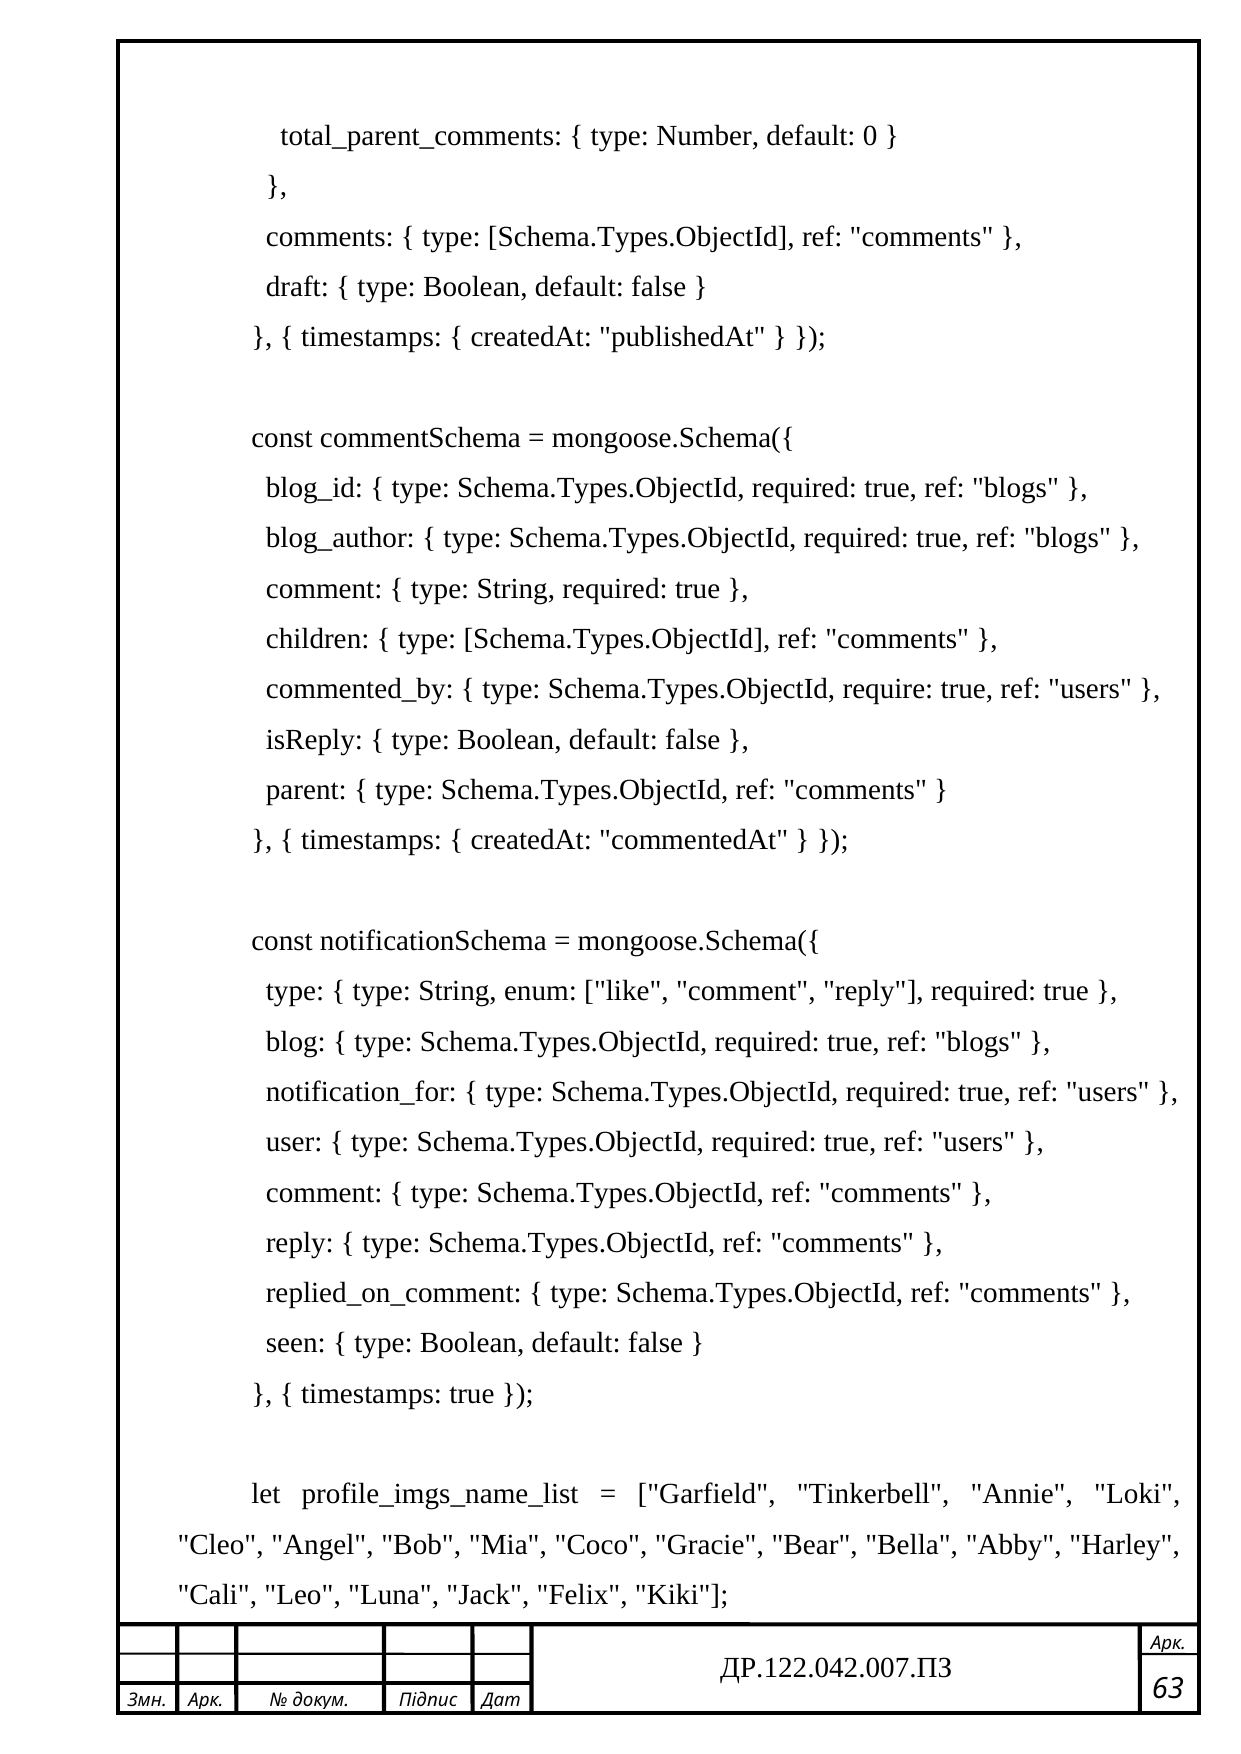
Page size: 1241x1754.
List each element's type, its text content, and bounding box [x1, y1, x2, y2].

text draft: { type: Boolean, default: false } [177, 269, 1181, 303]
text isReply: { type: Boolean, default: false }, [177, 722, 1181, 755]
text seen: { type: Boolean, default: false } [177, 1326, 1181, 1359]
text let profile_imgs_name_list = ["Garfield", "Tinkerbell", "Annie", "Loki", "Cleo", "Angel", "Bob", "Mia", "Coco", "Gracie", "Bear", "Bella", "Abby", "Harley", "Cali", "Leo", "Luna", "Jack", "Felix", "Kiki"]; [177, 1477, 1181, 1611]
text blog_id: { type: Schema.Types.ObjectId, required: true, ref: "blogs" }, [177, 470, 1181, 504]
text children: { type: [Schema.Types.ObjectId], ref: "comments" }, [177, 621, 1181, 655]
text notification_for: { type: Schema.Types.ObjectId, required: true, ref: "users" }, [177, 1074, 1181, 1108]
text user: { type: Schema.Types.ObjectId, required: true, ref: "users" }, [177, 1124, 1181, 1158]
text }, { timestamps: { createdAt: "publishedAt" } }); [177, 319, 1181, 353]
text comment: { type: String, required: true }, [177, 571, 1181, 604]
text }, [177, 168, 1181, 202]
text total_parent_comments: { type: Number, default: 0 } [177, 118, 1181, 152]
text commented_by: { type: Schema.Types.ObjectId, require: true, ref: "users" }, [177, 672, 1181, 705]
text blog: { type: Schema.Types.ObjectId, required: true, ref: "blogs" }, [177, 1024, 1181, 1057]
text }, { timestamps: true }); [177, 1376, 1181, 1409]
text }, { timestamps: { createdAt: "commentedAt" } }); [177, 822, 1181, 856]
text reply: { type: Schema.Types.ObjectId, ref: "comments" }, [177, 1225, 1181, 1258]
text type: { type: String, enum: ["like", "comment", "reply"], required: true }, [177, 973, 1181, 1007]
text replied_on_comment: { type: Schema.Types.ObjectId, ref: "comments" }, [177, 1275, 1181, 1309]
text comment: { type: Schema.Types.ObjectId, ref: "comments" }, [177, 1175, 1181, 1208]
text blog_author: { type: Schema.Types.ObjectId, required: true, ref: "blogs" }, [177, 521, 1181, 554]
text comments: { type: [Schema.Types.ObjectId], ref: "comments" }, [177, 219, 1181, 252]
text parent: { type: Schema.Types.ObjectId, ref: "comments" } [177, 772, 1181, 806]
text const commentSchema = mongoose.Schema({ [177, 420, 1181, 453]
text const notificationSchema = mongoose.Schema({ [177, 923, 1181, 957]
